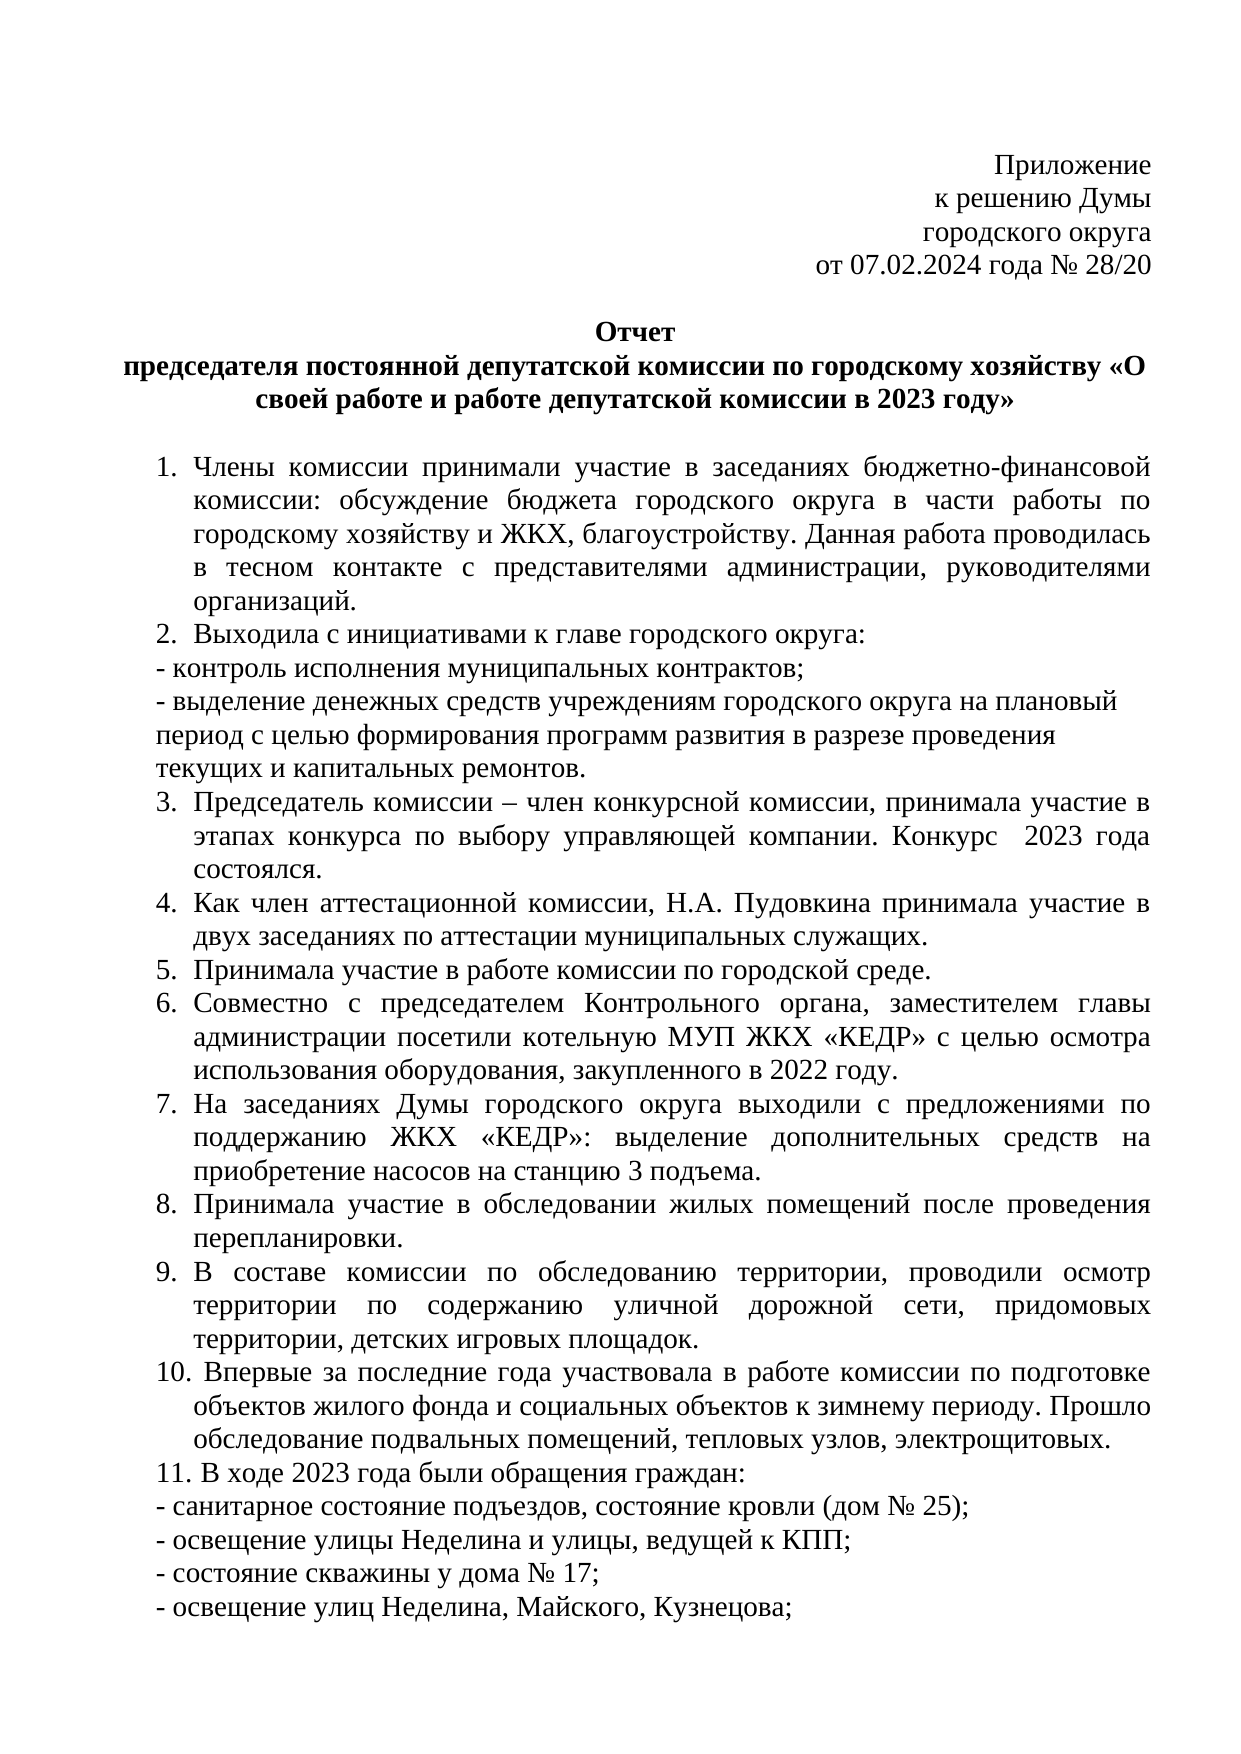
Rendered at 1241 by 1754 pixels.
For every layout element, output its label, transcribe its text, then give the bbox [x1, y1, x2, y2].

text - освещение улиц Неделина, Майского, Кузнецова; [156, 1589, 1152, 1623]
text председателя постоянной депутатской комиссии по городскому хозяйству «О своей работе и работе депутатской комиссии в 2023 году» [118, 348, 1152, 415]
text от 07.02.2024 года № 28/20 [118, 247, 1152, 281]
list Выходила с инициативами к главе городского округа: [156, 616, 1152, 650]
list Принимала участие в работе комиссии по городской среде. [156, 952, 1152, 985]
text - санитарное состояние подъездов, состояние кровли (дом № 25); [156, 1488, 1152, 1522]
list На заседаниях Думы городского округа выходили с предложениями по поддержанию ЖКХ «КЕДР»: выделение дополнительных средств на приобретение насосов на станцию 3 подъема. [156, 1086, 1152, 1187]
text городского округа [118, 214, 1152, 247]
text Отчет [118, 314, 1152, 348]
text - контроль исполнения муниципальных контрактов; [156, 650, 1152, 683]
list Члены комиссии принимали участие в заседаниях бюджетно-финансовой комиссии: обсуждение бюджета городского округа в части работы по городскому хозяйству и ЖКХ, благоустройству. Данная работа проводилась в тесном контакте с представителями администрации, руководителями организаций. [156, 449, 1152, 616]
text - освещение улицы Неделина и улицы, ведущей к КПП; [156, 1522, 1152, 1556]
text к решению Думы [118, 180, 1152, 214]
list В составе комиссии по обследованию территории, проводили осмотр территории по содержанию уличной дорожной сети, придомовых территории, детских игровых площадок. [156, 1254, 1152, 1354]
list Как член аттестационной комиссии, Н.А. Пудовкина принимала участие в двух заседаниях по аттестации муниципальных служащих. [156, 885, 1152, 952]
list Совместно с председателем Контрольного органа, заместителем главы администрации посетили котельную МУП ЖКХ «КЕДР» с целью осмотра использования оборудования, закупленного в 2022 году. [156, 985, 1152, 1086]
text Приложение [118, 147, 1152, 180]
list Председатель комиссии – член конкурсной комиссии, принимала участие в этапах конкурса по выбору управляющей компании. Конкурс 2023 года состоялся. [156, 784, 1152, 885]
text - выделение денежных средств учреждениям городского округа на плановый период с целью формирования программ развития в разрезе проведения текущих и капитальных ремонтов. [156, 683, 1152, 784]
list Впервые за последние года участвовала в работе комиссии по подготовке объектов жилого фонда и социальных объектов к зимнему периоду. Прошло обследование подвальных помещений, тепловых узлов, электрощитовых. [156, 1354, 1152, 1455]
list В ходе 2023 года были обращения граждан: [156, 1455, 1152, 1488]
list Принимала участие в обследовании жилых помещений после проведения перепланировки. [156, 1187, 1152, 1254]
text - состояние скважины у дома № 17; [156, 1556, 1152, 1589]
